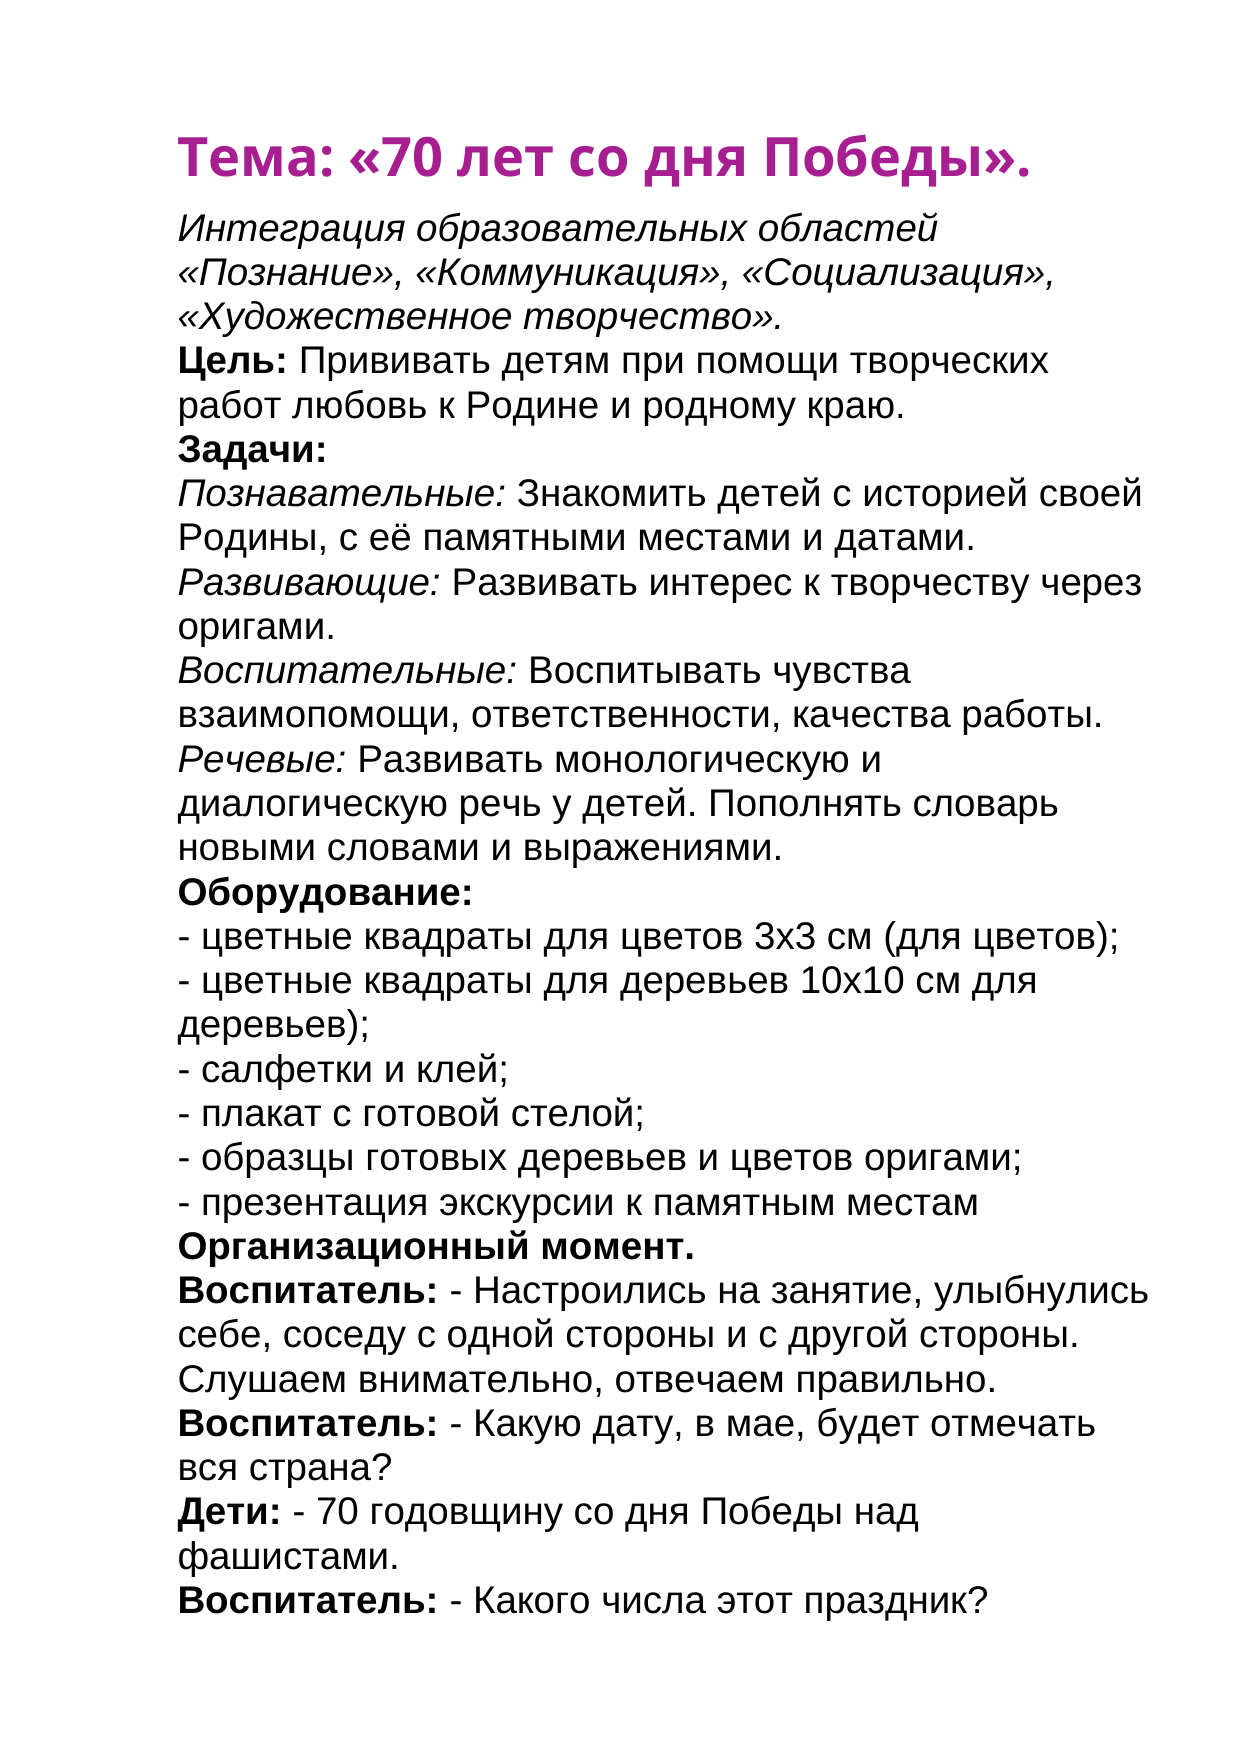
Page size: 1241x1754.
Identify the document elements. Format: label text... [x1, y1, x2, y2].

text Тема: «70 лет со дня Победы». [177, 118, 1152, 192]
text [177, 205, 1152, 1621]
